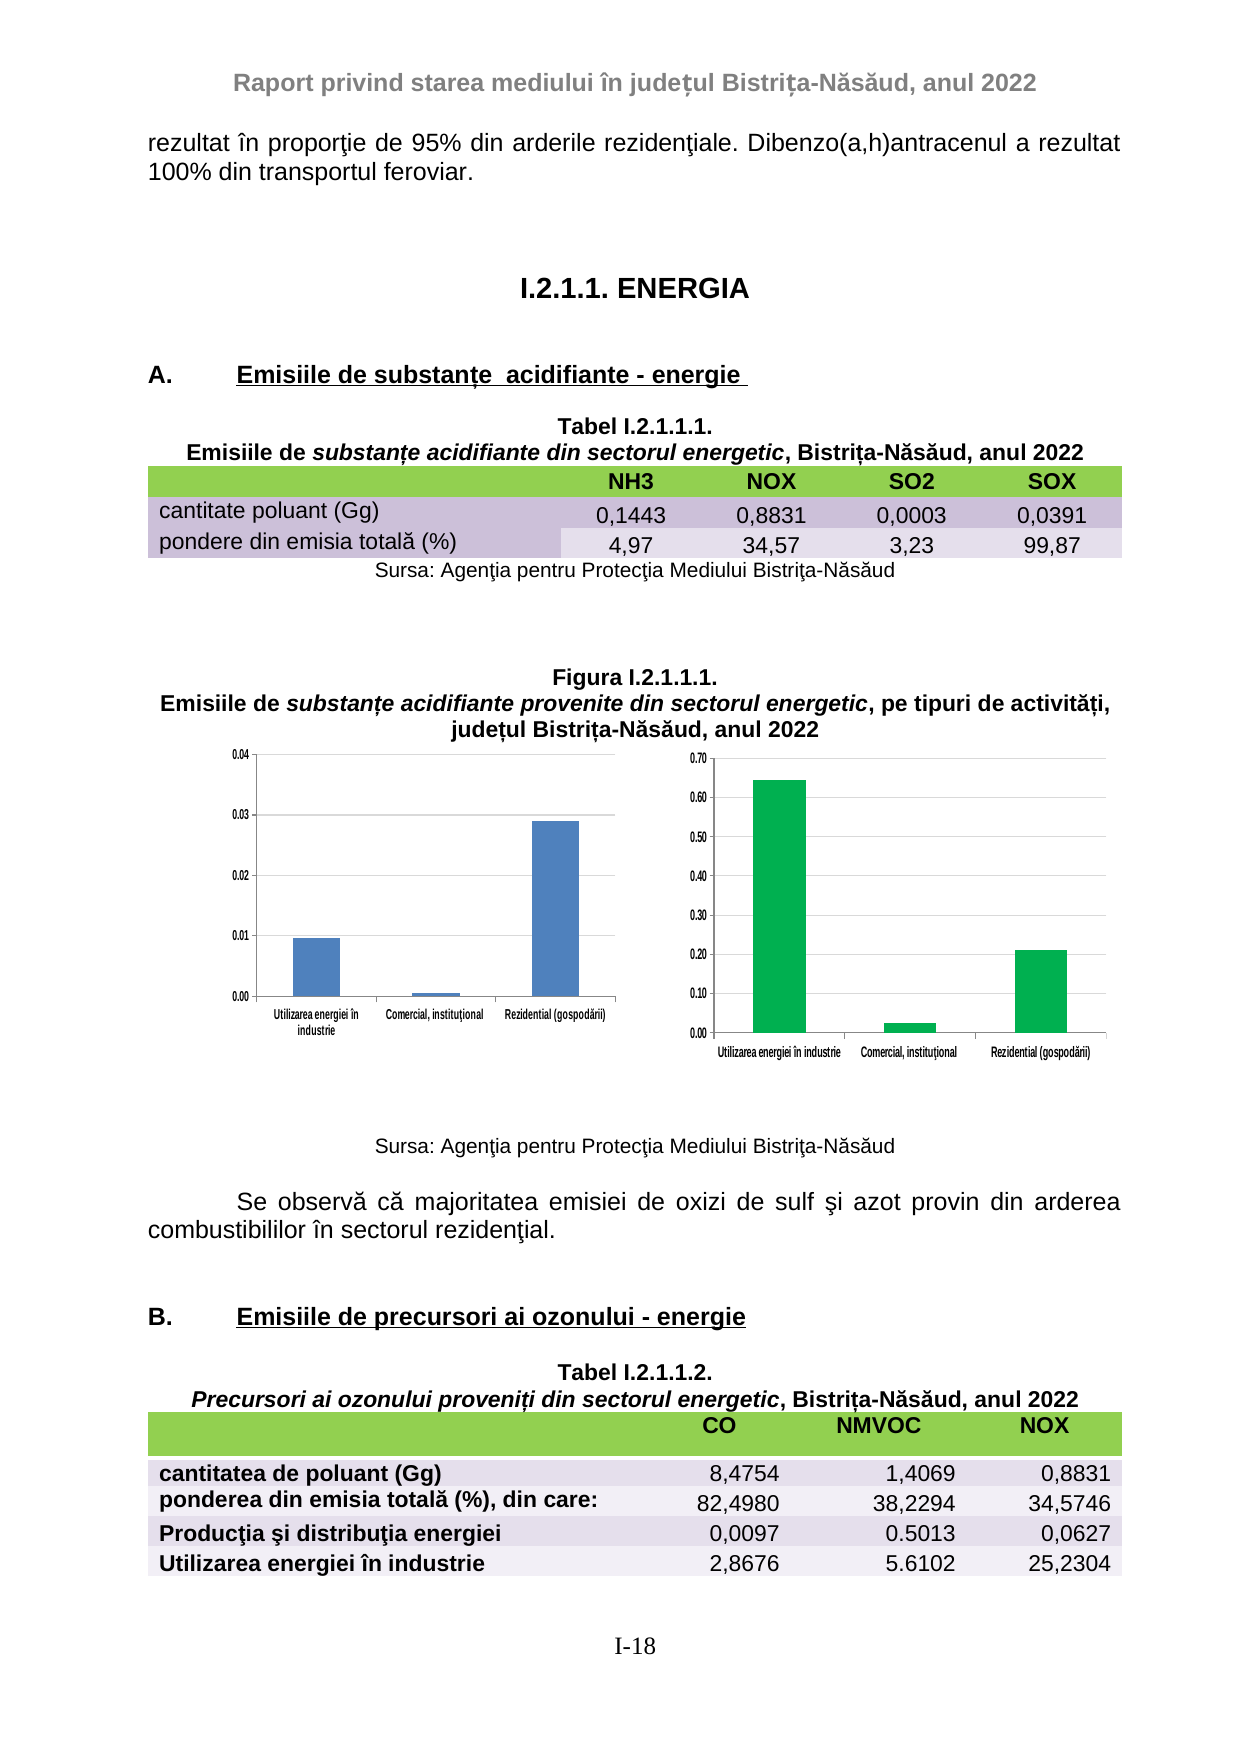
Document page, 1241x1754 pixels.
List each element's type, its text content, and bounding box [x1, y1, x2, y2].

table_cell 3,23 [841, 528, 982, 558]
table_cell ponderea din emisia totală (%), din care: [148, 1486, 648, 1516]
table_cell cantitatea de poluant (Gg) [148, 1460, 648, 1486]
list Tabel I.2.1.1.1. [148, 413, 1122, 439]
table_cell 1,4069 [791, 1460, 967, 1486]
table_cell pondere din emisia totală (%) [148, 528, 561, 558]
table_cell 82,4980 [648, 1486, 791, 1516]
table_cell 0,1443 [561, 497, 701, 528]
table_cell 0,8831 [967, 1460, 1122, 1486]
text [148, 128, 1122, 185]
table_cell 0,0003 [841, 497, 982, 528]
list Emisiile de substanțe acidifiante - energie [148, 360, 1122, 389]
table_cell cantitate poluant (Gg) [148, 497, 561, 528]
table_cell 4,97 [561, 528, 701, 558]
table_cell 5.6102 [791, 1546, 967, 1576]
table_cell 99,87 [982, 528, 1122, 558]
list Tabel I.2.1.1.2. [148, 1359, 1122, 1386]
table_cell 34,5746 [967, 1486, 1122, 1516]
table_cell 0,8831 [701, 497, 841, 528]
table_cell 34,57 [701, 528, 841, 558]
table_cell 2,8676 [648, 1546, 791, 1576]
table_header NMVOC [791, 1412, 967, 1456]
table_header CO [648, 1412, 791, 1456]
table_header NOX [967, 1412, 1122, 1456]
table_cell 8,4754 [648, 1460, 791, 1486]
text I.2.1.1. ENERGIA [148, 272, 1122, 305]
table_header [148, 1412, 648, 1456]
table_header SO2 [841, 466, 982, 497]
text Sursa: Agenţia pentru Protecţia Mediului Bistriţa-Năsăud [148, 1134, 1122, 1158]
list Emisiile de substanțe acidifiante provenite din sectorul energetic, pe tipuri de activități, județul Bistrița-Năsăud, anul 2022 [148, 690, 1122, 743]
table_cell 38,2294 [791, 1486, 967, 1516]
table_cell 0,0627 [967, 1516, 1122, 1546]
table_header SOX [982, 466, 1122, 497]
table_cell Producţia şi distribuţia energiei [148, 1516, 648, 1546]
table_header NH3 [561, 466, 701, 497]
table_cell 25,2304 [967, 1546, 1122, 1576]
list Precursori ai ozonului proveniți din sectorul energetic, Bistrița-Năsăud, anul 2022 [148, 1386, 1122, 1412]
list Emisiile de precursori ai ozonului - energie [148, 1302, 1122, 1331]
table_cell Utilizarea energiei în industrie [148, 1546, 648, 1576]
list Figura I.2.1.1.1. [148, 663, 1122, 690]
table_header [148, 466, 561, 497]
text Sursa: Agenţia pentru Protecţia Mediului Bistriţa-Năsăud [148, 558, 1122, 582]
table_header NOX [701, 466, 841, 497]
list Emisiile de substanțe acidifiante din sectorul energetic, Bistrița-Năsăud, anul 2022 [148, 439, 1122, 466]
table_cell 0.5013 [791, 1516, 967, 1546]
text Se observă că majoritatea emisiei de oxizi de sulf şi azot provin din arderea combustibililor în sectorul rezidenţial. [148, 1187, 1122, 1244]
table_cell 0,0097 [648, 1516, 791, 1546]
table_cell 0,0391 [982, 497, 1122, 528]
